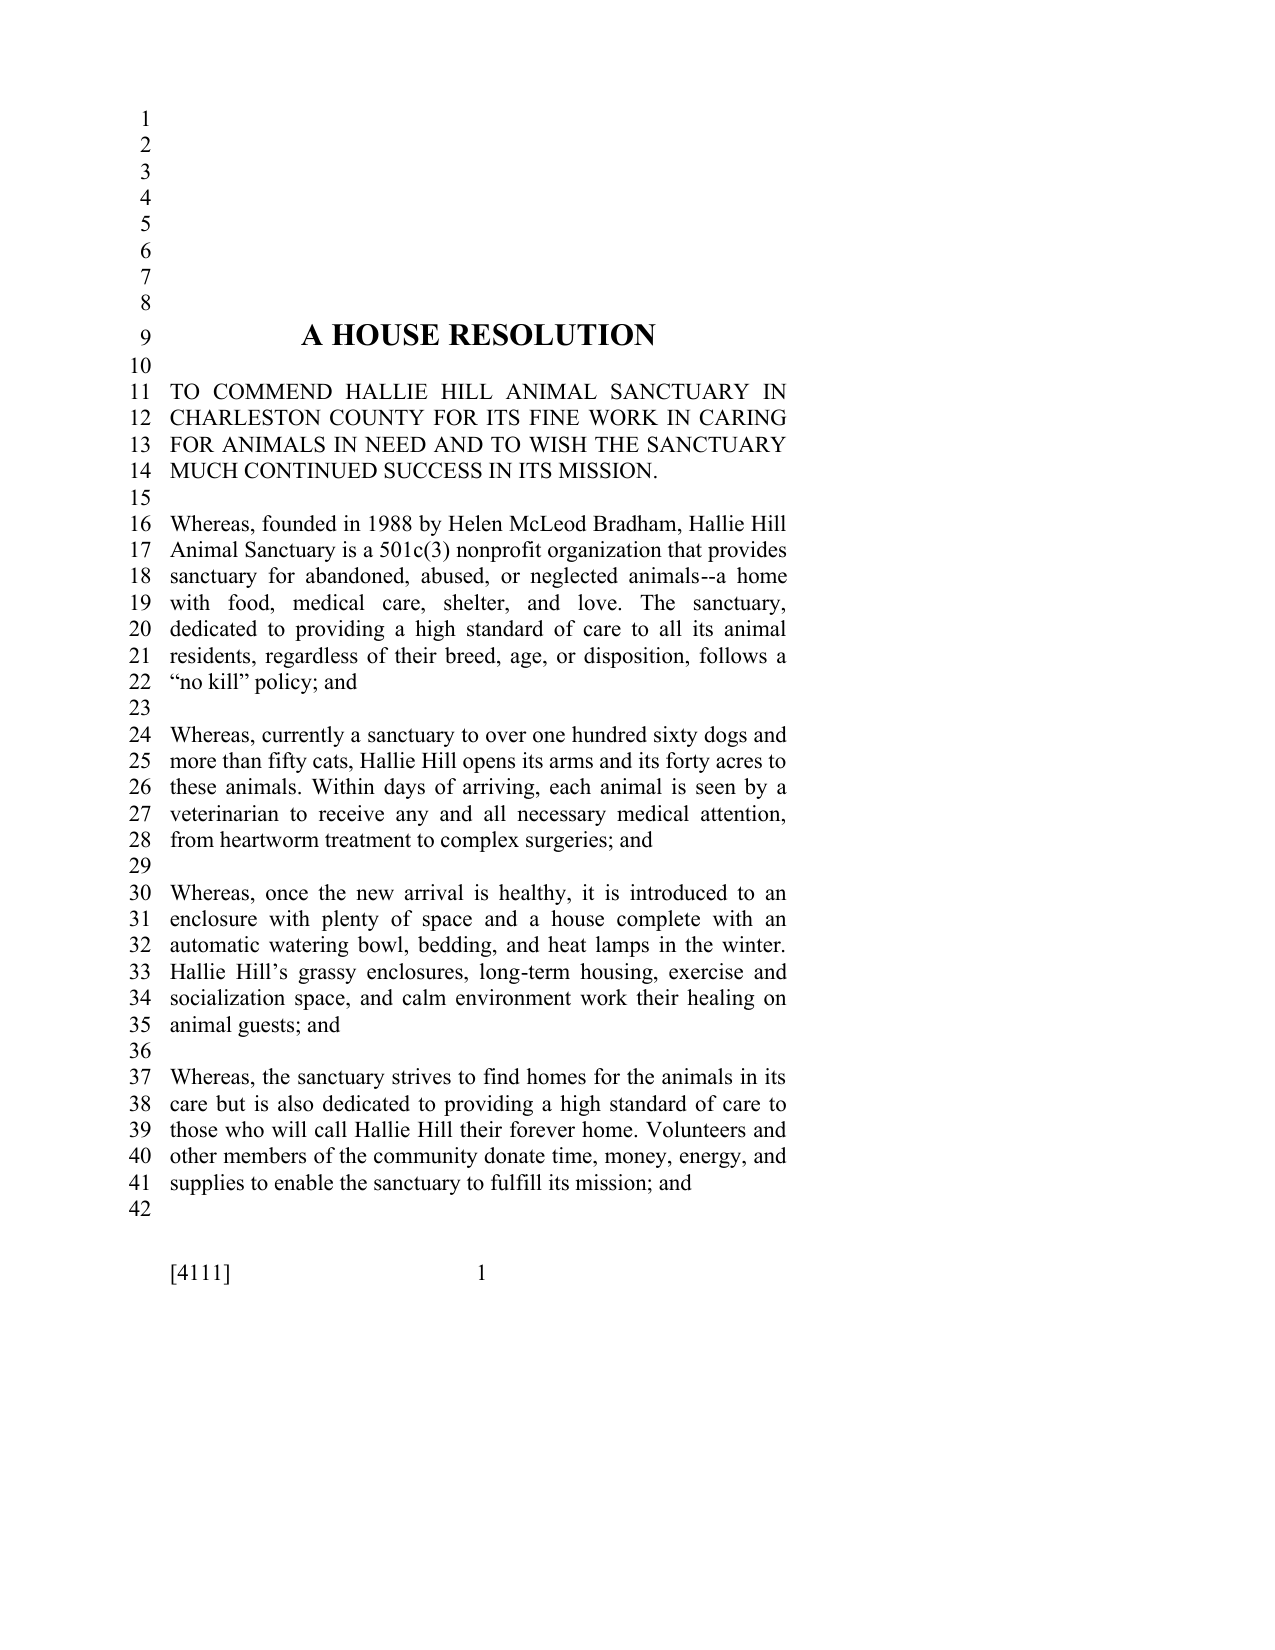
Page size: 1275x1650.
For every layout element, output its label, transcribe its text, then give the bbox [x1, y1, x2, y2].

text Whereas, once the new arrival is healthy, it is introduced to an enclosure with plenty of space and a house complete with an automatic watering bowl, bedding, and heat lamps in the winter. Hallie Hill’s grassy enclosures, long-term housing, exercise and socialization space, and calm environment work their healing on animal guests; and [169, 879, 787, 1037]
text Whereas, the sanctuary strives to find homes for the animals in its care but is also dedicated to providing a high standard of care to those who will call Hallie Hill their forever home. Volunteers and other members of the community donate time, money, energy, and supplies to enable the sanctuary to fulfill its mission; and [169, 1063, 787, 1195]
text Whereas, founded in 1988 by Helen McLeod Bradham, Hallie Hill Animal Sanctuary is a 501c(3) nonprofit organization that provides sanctuary for abandoned, abused, or neglected animals--a home with food, medical care, shelter, and love. The sanctuary, dedicated to providing a high standard of care to all its animal residents, regardless of their breed, age, or disposition, follows a “no kill” policy; and [169, 510, 787, 694]
text Whereas, currently a sanctuary to over one hundred sixty dogs and more than fifty cats, Hallie Hill opens its arms and its forty acres to these animals. Within days of arriving, each animal is seen by a veterinarian to receive any and all necessary medical attention, from heartworm treatment to complex surgeries; and [169, 721, 787, 852]
text TO COMMEND HALLIE HILL ANIMAL SANCTUARY IN CHARLESTON COUNTY FOR ITS FINE WORK IN CARING FOR ANIMALS IN NEED AND TO WISH THE SANCTUARY MUCH CONTINUED SUCCESS IN ITS MISSION. [169, 378, 787, 483]
text A HOUSE RESOLUTION [169, 316, 787, 352]
